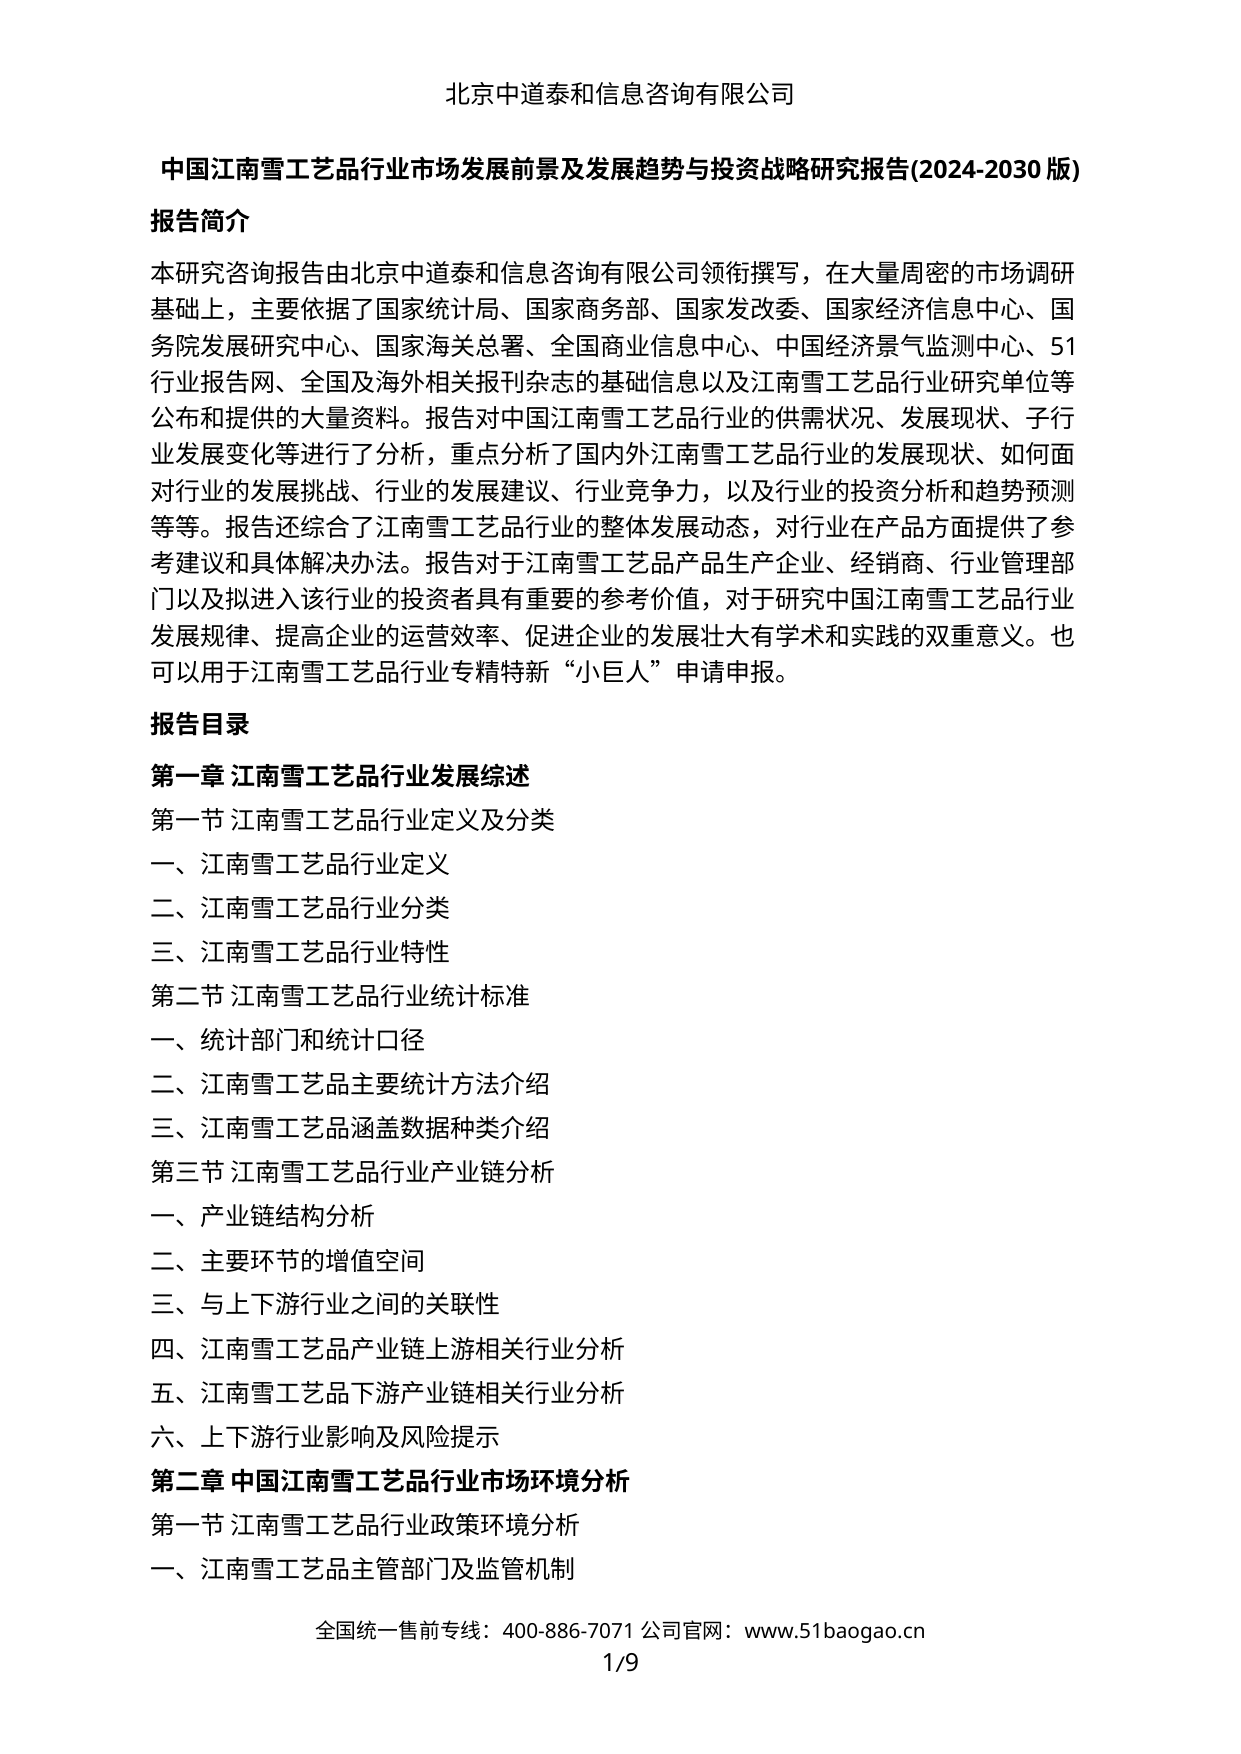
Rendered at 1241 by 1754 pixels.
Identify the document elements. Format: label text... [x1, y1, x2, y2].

text 二、主要环节的增值空间 [150, 1241, 1090, 1277]
text 三、与上下游行业之间的关联性 [150, 1285, 1090, 1321]
text 一、产业链结构分析 [150, 1197, 1090, 1233]
text 三、江南雪工艺品行业特性 [150, 932, 1090, 969]
text 第一节 江南雪工艺品行业定义及分类 [150, 800, 1090, 837]
text 报告目录 [150, 704, 1090, 741]
text 第三节 江南雪工艺品行业产业链分析 [150, 1153, 1090, 1189]
text 一、统计部门和统计口径 [150, 1021, 1090, 1057]
text 第二节 江南雪工艺品行业统计标准 [150, 977, 1090, 1013]
text 本研究咨询报告由北京中道泰和信息咨询有限公司领衔撰写，在大量周密的市场调研基础上，主要依据了国家统计局、国家商务部、国家发改委、国家经济信息中心、国务院发展研究中心、国家海关总署、全国商业信息中心、中国经济景气监测中心、51行业报告网、全国及海外相关报刊杂志的基础信息以及江南雪工艺品行业研究单位等公布和提供的大量资料。报告对中国江南雪工艺品行业的供需状况、发展现状、子行业发展变化等进行了分析，重点分析了国内外江南雪工艺品行业的发展现状、如何面对行业的发展挑战、行业的发展建议、行业竞争力，以及行业的投资分析和趋势预测等等。报告还综合了江南雪工艺品行业的整体发展动态，对行业在产品方面提供了参考建议和具体解决办法。报告对于江南雪工艺品产品生产企业、经销商、行业管理部门以及拟进入该行业的投资者具有重要的参考价值，对于研究中国江南雪工艺品行业发展规律、提高企业的运营效率、促进企业的发展壮大有学术和实践的双重意义。也可以用于江南雪工艺品行业专精特新“小巨人”申请申报。 [150, 254, 1090, 689]
text 五、江南雪工艺品下游产业链相关行业分析 [150, 1373, 1090, 1409]
text 一、江南雪工艺品行业定义 [150, 844, 1090, 881]
text 六、上下游行业影响及风险提示 [150, 1417, 1090, 1453]
text 二、江南雪工艺品主要统计方法介绍 [150, 1065, 1090, 1101]
text 第二章 中国江南雪工艺品行业市场环境分析 [150, 1461, 1090, 1497]
text 二、江南雪工艺品行业分类 [150, 888, 1090, 925]
text 四、江南雪工艺品产业链上游相关行业分析 [150, 1329, 1090, 1365]
text 第一章 江南雪工艺品行业发展综述 [150, 756, 1090, 792]
text 报告简介 [150, 202, 1090, 238]
text 三、江南雪工艺品涵盖数据种类介绍 [150, 1109, 1090, 1145]
text 一、江南雪工艺品主管部门及监管机制 [150, 1549, 1090, 1586]
text 中国江南雪工艺品行业市场发展前景及发展趋势与投资战略研究报告(2024-2030版) [150, 150, 1090, 186]
text 第一节 江南雪工艺品行业政策环境分析 [150, 1505, 1090, 1542]
